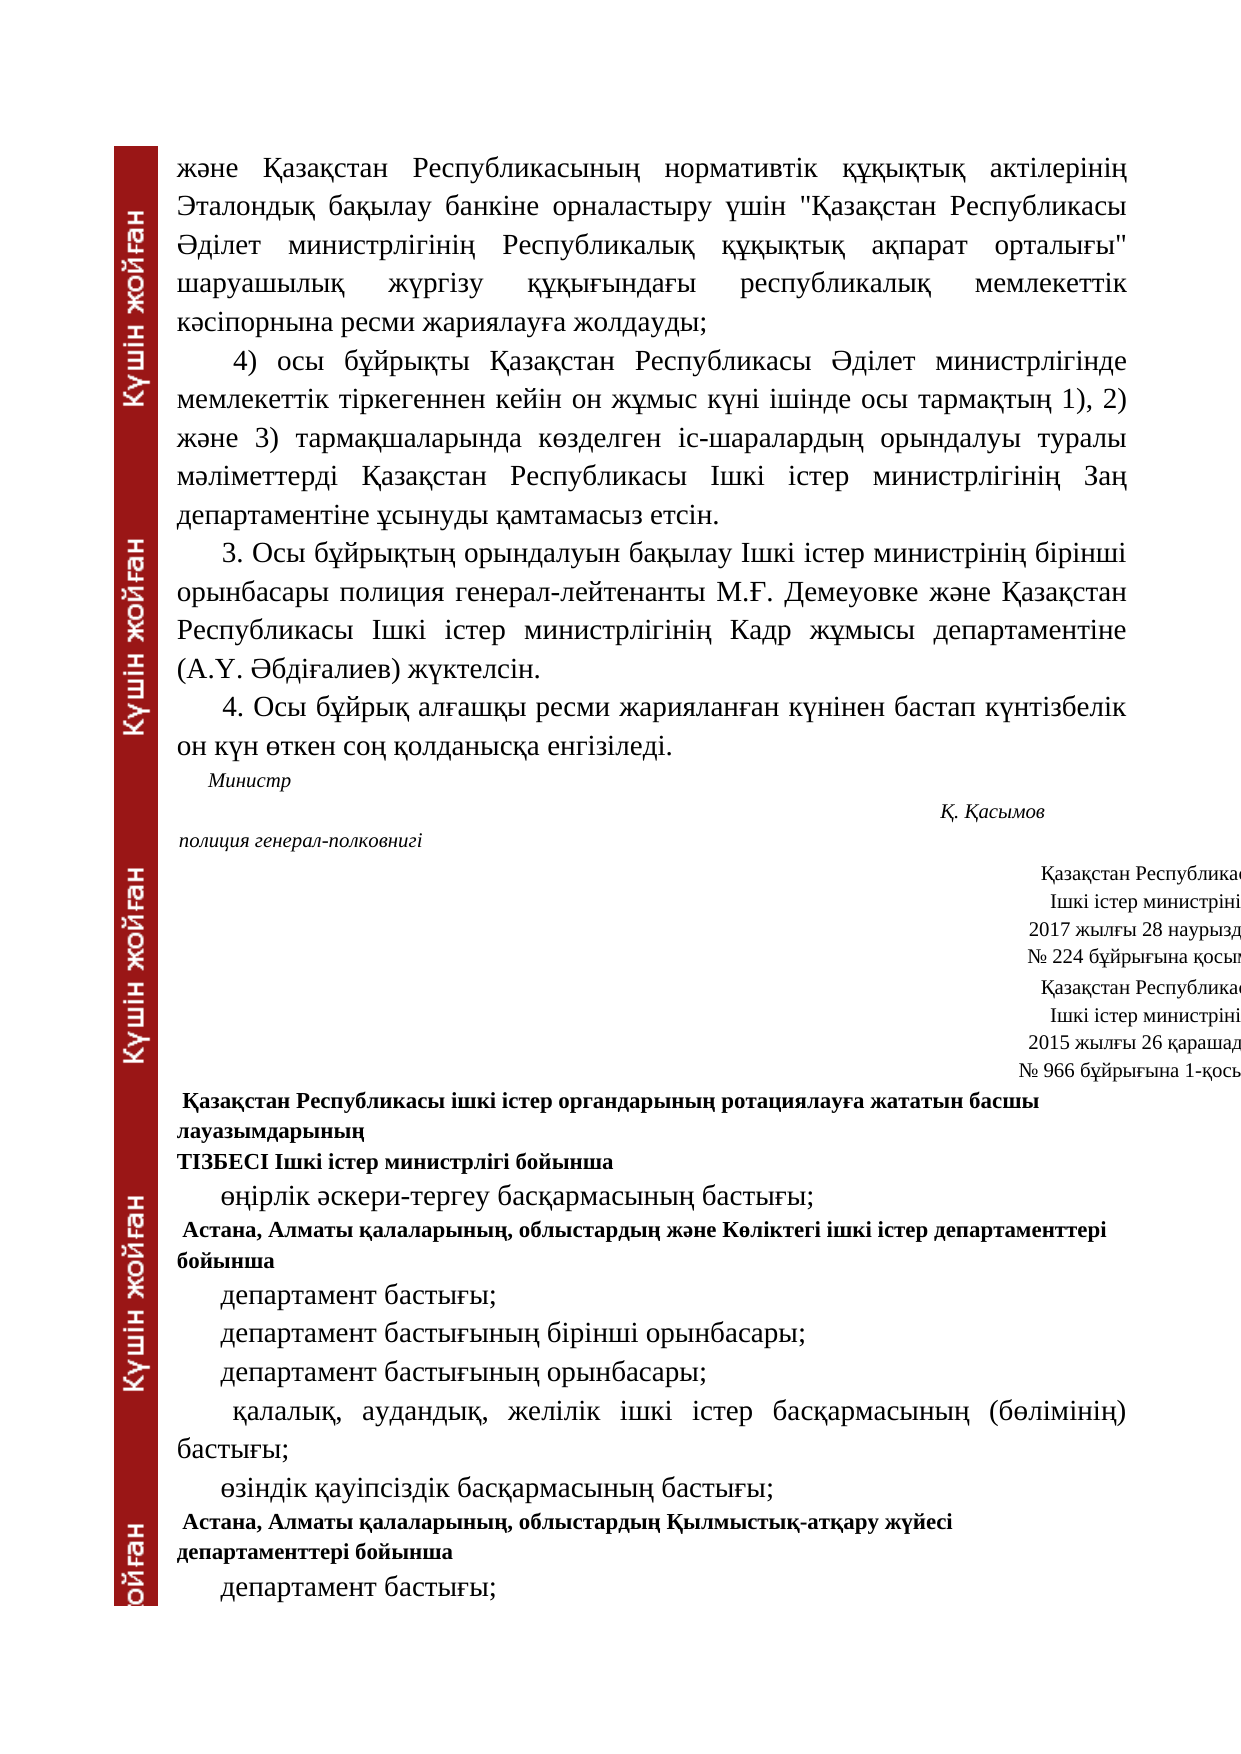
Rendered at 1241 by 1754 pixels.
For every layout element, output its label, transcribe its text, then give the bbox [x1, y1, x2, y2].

text өзіндік қауіпсіздік басқармасының бастығы; [112, 1470, 1128, 1503]
table_header Қ. Қасымов [939, 767, 1240, 860]
text Қазақстан Республикасы ішкі істер органдарының ротациялауға жататын басшы лауазымдарының ТІЗБЕСІ Ішкі істер министрлігі бойынша [112, 1087, 1128, 1174]
picture [114, 1349, 158, 1354]
text Астана, Алматы қалаларының, облыстардың Қылмыстық-атқару жүйесі департаменттері бойынша [112, 1508, 1128, 1565]
text департамент бастығының орынбасары; [112, 1354, 1128, 1388]
picture [114, 146, 158, 150]
picture [114, 1565, 158, 1569]
text қалалық, аудандық, желілік ішкі істер басқармасының (бөлімінің) бастығы; [112, 1393, 1128, 1465]
picture [114, 1311, 158, 1316]
text 3. Осы бұйрықтың орындалуын бақылау Ішкі істер министрінің бірінші орынбасары полиция генерал-лейтенанты М.Ғ. Демеуовке және Қазақстан Республикасы Ішкі істер министрлігінің Кадр жұмысы департаментіне (А.Ү. Әбдіғалиев) жүктелсін. [112, 535, 1128, 684]
picture [114, 762, 158, 767]
table_cell Қазақстан Республикасы Ішкі істер министрінің 2015 жылғы 26 қарашадағы № 966 бұйрығына 1-қосымша [912, 974, 1240, 1087]
picture [114, 1174, 158, 1178]
text өңірлік әскери-тергеу басқармасының бастығы; [112, 1178, 1128, 1212]
picture [114, 1212, 158, 1217]
text Астана, Алматы қалаларының, облыстардың және Көліктегі ішкі істер департаменттері бойынша [112, 1217, 1128, 1273]
table_header Қазақстан Республикасы Ішкі істер министрінің 2017 жылғы 28 наурыздағы № 224 бұйрығына қосымша [912, 860, 1240, 973]
text департамент бастығы; [112, 1569, 1128, 1602]
picture [114, 1602, 158, 1606]
text 4) осы бұйрықты Қазақстан Республикасы Әділет министрлігінде мемлекеттік тіркегеннен кейін он жұмыс күні ішінде осы тармақтың 1), 2) және 3) тармақшаларында көзделген іс-шаралардың орындалуы туралы мәліметтерді Қазақстан Республикасы Ішкі істер министрлігінің Заң департаментіне ұсынуды қамтамасыз етсін. [112, 343, 1128, 530]
picture [114, 684, 158, 689]
picture [114, 1273, 158, 1277]
picture [114, 530, 158, 535]
picture [114, 338, 158, 343]
text департамент бастығының бірінші орынбасары; [112, 1316, 1128, 1349]
table_header Министр полиция генерал-полковнигі [101, 767, 939, 860]
table_header [101, 860, 912, 973]
picture [114, 1503, 158, 1508]
picture [114, 1388, 158, 1393]
text 4. Осы бұйрық алғашқы ресми жарияланған күнінен бастап күнтізбелік он күн өткен соң қолданысқа енгізіледі. [112, 689, 1128, 762]
text департамент бастығы; [112, 1277, 1128, 1311]
table_cell [101, 974, 912, 1087]
picture [114, 1465, 158, 1470]
